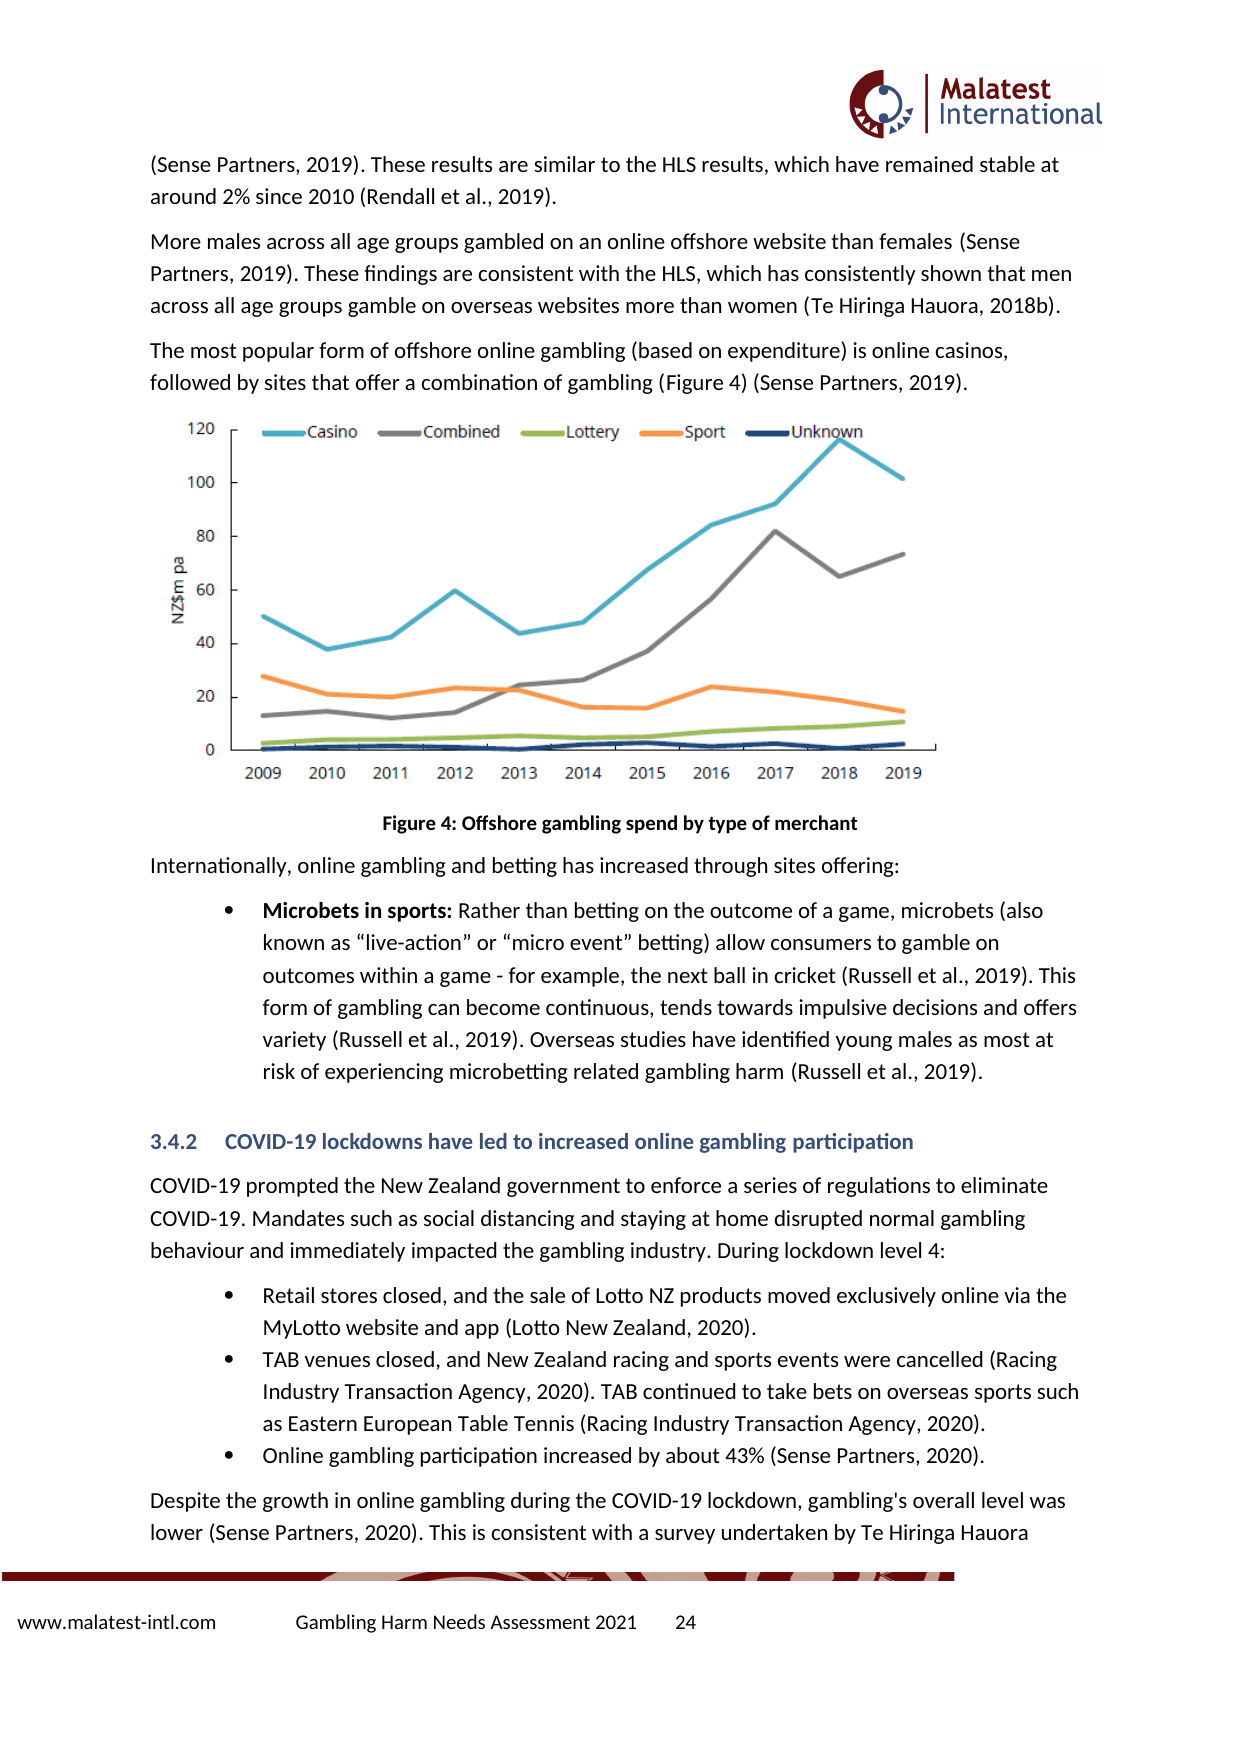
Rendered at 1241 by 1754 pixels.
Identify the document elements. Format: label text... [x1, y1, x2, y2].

subtitle COVID-19 lockdowns have led to increased online gambling participation [150, 1127, 1090, 1155]
picture [155, 412, 948, 794]
text TAB venues closed, and New Zealand racing and sports events were cancelled (Racing Industry Transaction Agency, 2020). TAB continued to take bets on overseas sports such as Eastern European Table Tennis (Racing Industry Transaction Agency, 2020). [225, 1345, 1090, 1437]
text More males across all age groups gambled on an online offshore website than females (Sense Partners, 2019). These findings are consistent with the HLS, which has consistently shown that men across all age groups gamble on overseas websites more than women (Te Hiringa Hauora, 2018b). [150, 227, 1090, 319]
picture [848, 62, 1105, 149]
picture [1, 1572, 955, 1581]
text Retail stores closed, and the sale of Lotto NZ products moved exclusively online via the MyLotto website and app (Lotto New Zealand, 2020). [225, 1281, 1090, 1341]
text Microbets in sports: Rather than betting on the outcome of a game, microbets (also known as “live-action” or “micro event” betting) allow consumers to gamble on outcomes within a game - for example, the next ball in cricket (Russell et al., 2019). This form of gambling can become continuous, tends towards impulsive decisions and offers variety (Russell et al., 2019). Overseas studies have identified young males as most at risk of experiencing microbetting related gambling harm (Russell et al., 2019). [225, 896, 1090, 1085]
text COVID-19 prompted the New Zealand government to enforce a series of regulations to eliminate COVID-19. Mandates such as social distancing and staying at home disrupted normal gambling behaviour and immediately impacted the gambling industry. During lockdown level 4: [150, 1172, 1090, 1264]
text Figure 4: Offshore gambling spend by type of merchant [150, 810, 1090, 835]
text Internationally, online gambling and betting has increased through sites offering: [150, 852, 1090, 880]
text Online gambling participation increased by about 43% (Sense Partners, 2020). [225, 1442, 1090, 1470]
text The most popular form of offshore online gambling (based on expenditure) is online casinos, followed by sites that offer a combination of gambling (Figure 4) (Sense Partners, 2019). [150, 336, 1090, 396]
